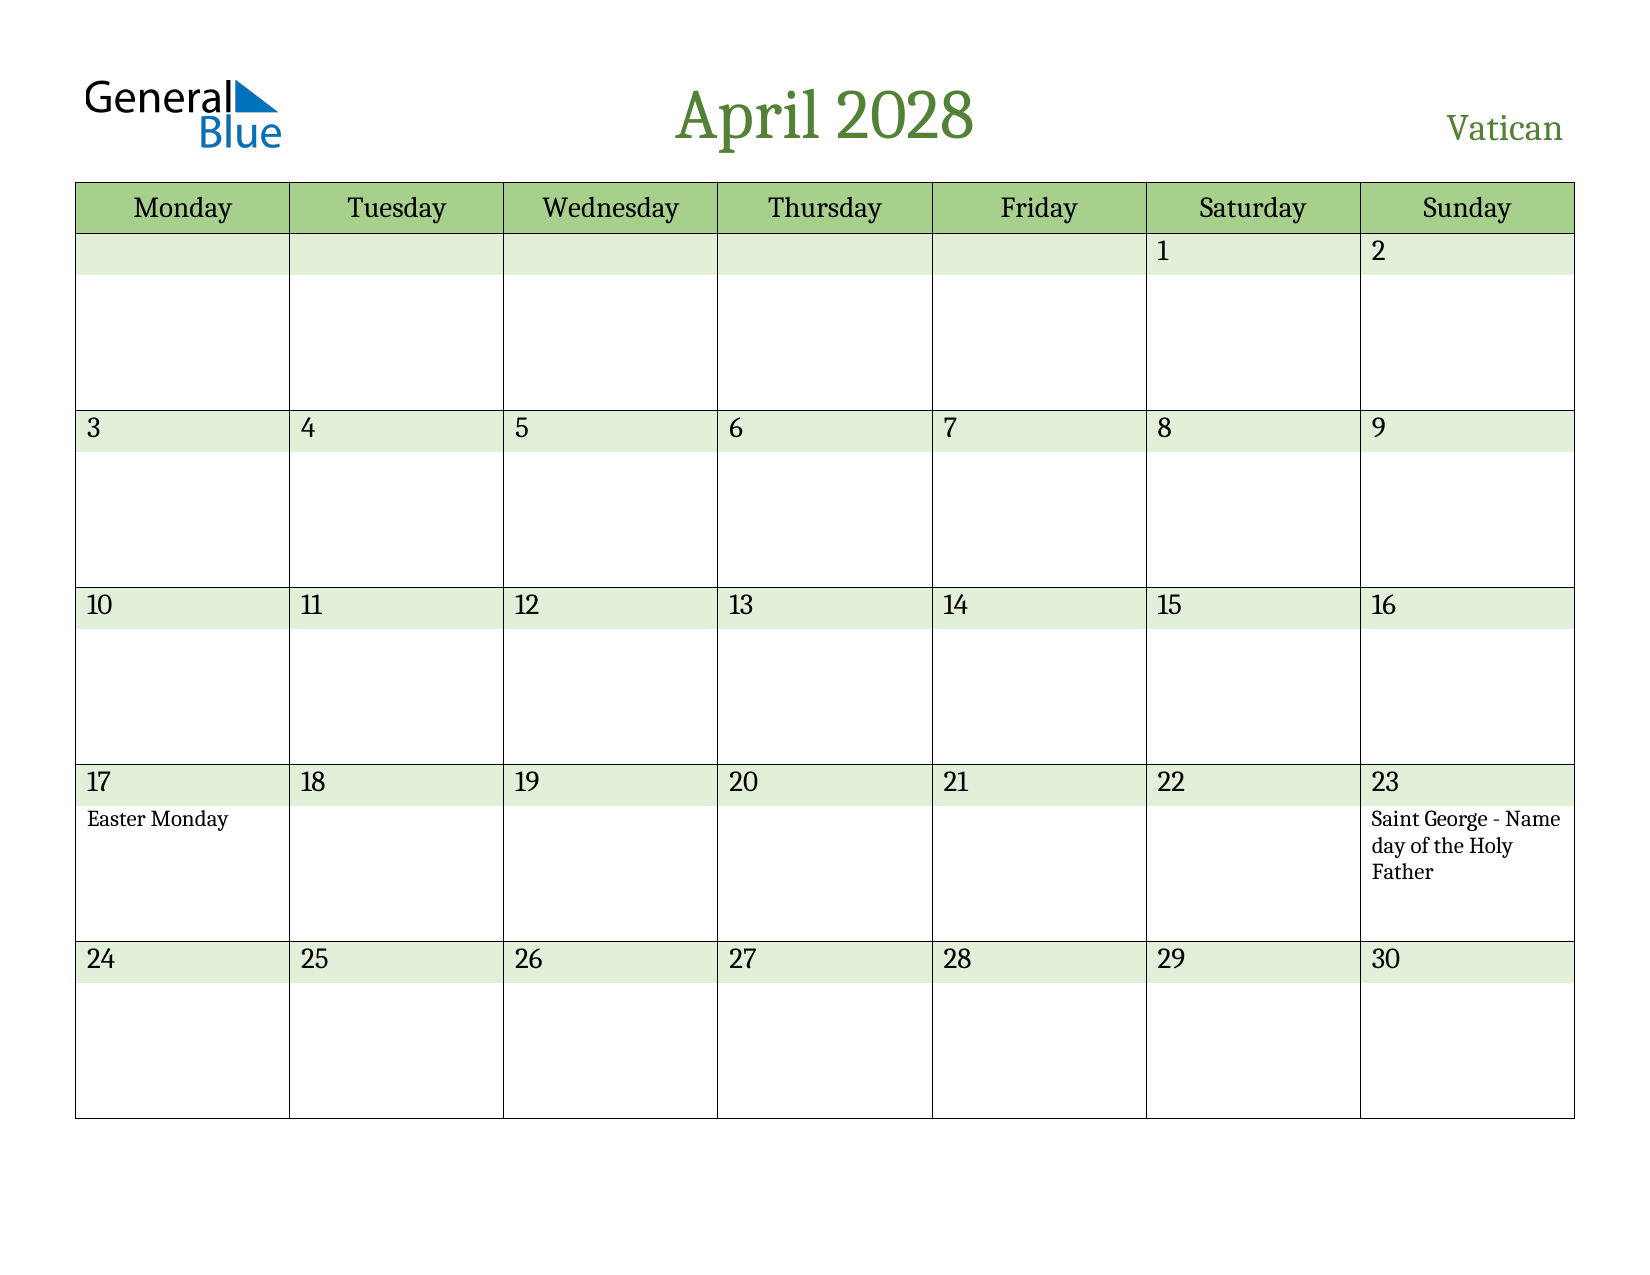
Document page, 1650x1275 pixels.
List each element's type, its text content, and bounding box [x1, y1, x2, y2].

table_cell Tuesday [290, 183, 503, 233]
table_cell [290, 452, 503, 587]
table_cell [290, 234, 503, 275]
table_cell [718, 983, 932, 1118]
table_cell 23 [1361, 765, 1574, 806]
table_cell 7 [933, 411, 1146, 452]
table_cell 29 [1147, 942, 1360, 983]
table_cell 13 [718, 588, 932, 629]
table_cell 6 [718, 411, 932, 452]
table_cell [504, 629, 717, 764]
table_cell Wednesday [504, 183, 717, 233]
table_cell Easter Monday [76, 806, 289, 941]
table_cell [1361, 275, 1574, 410]
table_cell [290, 983, 503, 1118]
table_cell 9 [1361, 411, 1574, 452]
table_cell 5 [504, 411, 717, 452]
table_cell [76, 275, 289, 410]
table_cell [1147, 275, 1360, 410]
table_cell 10 [76, 588, 289, 629]
table_cell 25 [290, 942, 503, 983]
table_cell 17 [76, 765, 289, 806]
table_cell [933, 275, 1146, 410]
table_cell [504, 806, 717, 941]
table_cell 12 [504, 588, 717, 629]
table_cell Saint George - Name day of the Holy Father [1361, 806, 1574, 941]
table_cell 3 [76, 411, 289, 452]
table_cell 19 [504, 765, 717, 806]
table_cell 18 [290, 765, 503, 806]
table_cell [76, 629, 289, 764]
table_cell [504, 452, 717, 587]
table_cell 1 [1147, 234, 1360, 275]
table_cell [1361, 629, 1574, 764]
table_cell [718, 629, 932, 764]
table_cell [290, 275, 503, 410]
table_cell 22 [1147, 765, 1360, 806]
table_cell 15 [1147, 588, 1360, 629]
picture [86, 80, 281, 148]
table_cell [933, 234, 1146, 275]
table_header April 2028 [504, 75, 1146, 182]
table_cell [933, 806, 1146, 941]
table_cell [933, 452, 1146, 587]
table_cell [1147, 806, 1360, 941]
table_cell [718, 234, 932, 275]
table_cell [718, 806, 932, 941]
table_cell [1147, 452, 1360, 587]
table_cell 27 [718, 942, 932, 983]
table_cell 26 [504, 942, 717, 983]
table_cell [504, 275, 717, 410]
table_cell [290, 629, 503, 764]
table_cell [718, 275, 932, 410]
table_cell [1361, 983, 1574, 1118]
table_header Vatican [1146, 75, 1574, 182]
table_cell 14 [933, 588, 1146, 629]
table_cell 28 [933, 942, 1146, 983]
table_cell [1147, 629, 1360, 764]
table_cell 16 [1361, 588, 1574, 629]
table_cell Saturday [1147, 183, 1360, 233]
table_cell [1361, 452, 1574, 587]
table_cell [290, 806, 503, 941]
table_cell Friday [933, 183, 1146, 233]
table_cell [933, 983, 1146, 1118]
table_cell 30 [1361, 942, 1574, 983]
table_cell Monday [76, 183, 289, 233]
table_cell [933, 629, 1146, 764]
table_cell [504, 983, 717, 1118]
table_cell [76, 983, 289, 1118]
table_cell 24 [76, 942, 289, 983]
table_cell [1147, 983, 1360, 1118]
table_cell 21 [933, 765, 1146, 806]
table_header [76, 75, 503, 182]
table_cell 4 [290, 411, 503, 452]
table_cell 20 [718, 765, 932, 806]
table_cell 2 [1361, 234, 1574, 275]
table_cell [504, 234, 717, 275]
table_cell 11 [290, 588, 503, 629]
table_cell Thursday [718, 183, 932, 233]
table_cell [718, 452, 932, 587]
table_cell [76, 452, 289, 587]
table_cell 8 [1147, 411, 1360, 452]
table_cell Sunday [1361, 183, 1574, 233]
table_cell [76, 234, 289, 275]
